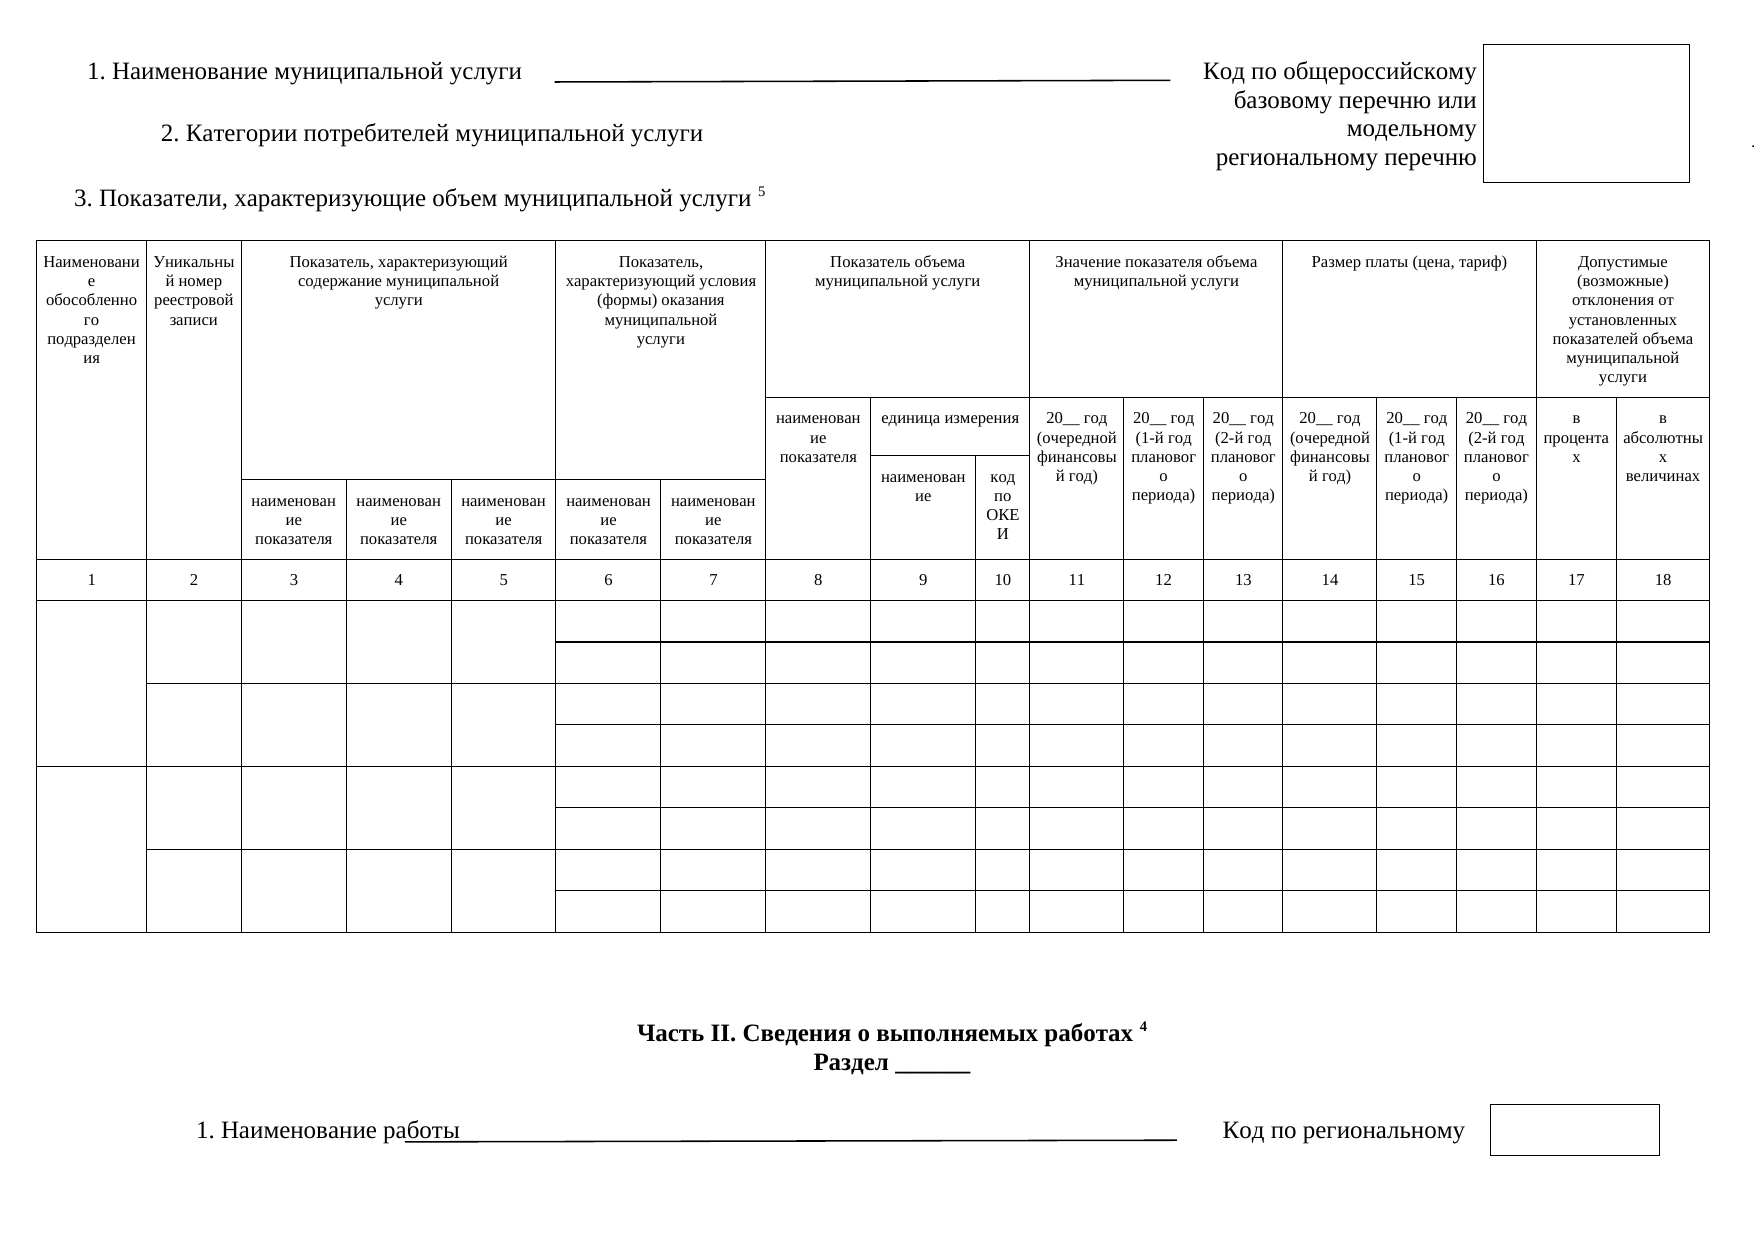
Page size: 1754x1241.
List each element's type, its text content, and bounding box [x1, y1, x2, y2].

table_cell [1457, 601, 1536, 641]
table_cell [37, 601, 146, 766]
table_cell [1377, 891, 1456, 932]
table_cell 16 [1457, 560, 1536, 600]
table_cell 20__ год (2-й год планового периода) [1204, 398, 1282, 558]
table_cell 9 [871, 560, 975, 600]
table_cell [871, 601, 975, 641]
table_cell 7 [661, 560, 765, 600]
table_cell [766, 601, 870, 641]
table_cell 11 [1030, 560, 1123, 600]
table_cell [147, 850, 241, 932]
table_cell [1617, 808, 1709, 849]
table_cell 1 [37, 560, 146, 600]
table_cell 6 [556, 560, 660, 600]
table_cell [1377, 808, 1456, 849]
table_cell [766, 850, 870, 890]
table_cell [1283, 684, 1376, 724]
table_header [574, 1104, 1216, 1155]
table_cell [147, 601, 241, 683]
table_cell [1124, 643, 1203, 683]
table_cell [1537, 725, 1616, 766]
table_cell [347, 601, 451, 683]
table_cell [1457, 808, 1536, 849]
table_header Показатель, характеризующий условия (формы) оказания муниципальной услуги [556, 241, 765, 479]
table_cell 17 [1537, 560, 1616, 600]
table_cell в абсолютных величинах [1617, 398, 1709, 558]
table_cell [556, 850, 660, 890]
table_cell [1030, 601, 1123, 641]
table_cell [1124, 767, 1203, 807]
table_cell [1617, 891, 1709, 932]
table_cell [871, 725, 975, 766]
table_cell [1537, 850, 1616, 890]
table_cell [976, 643, 1029, 683]
table_cell [556, 767, 660, 807]
text Часть II. Сведения о выполняемых работах 4 [74, 1018, 1710, 1047]
table_cell [1457, 767, 1536, 807]
table_cell 5 [452, 560, 555, 600]
table_cell 8 [766, 560, 870, 600]
table_cell [147, 684, 241, 766]
table_cell 4 [347, 560, 451, 600]
table_cell [1377, 643, 1456, 683]
table_cell [1537, 767, 1616, 807]
table_cell наименование показателя [347, 480, 451, 558]
table_cell наименование показателя [556, 480, 660, 558]
table_cell [766, 643, 870, 683]
table_cell [661, 850, 765, 890]
table_cell [347, 684, 451, 766]
table_cell [1283, 850, 1376, 890]
table_cell [147, 767, 241, 849]
table_header Уникальный номер реестровой записи [147, 241, 241, 558]
table_cell 13 [1204, 560, 1282, 600]
table_header Наименование обособленного подразделения [37, 241, 146, 558]
table_cell [976, 891, 1029, 932]
table_cell [1617, 684, 1709, 724]
table_cell [661, 601, 765, 641]
table_cell [1204, 725, 1282, 766]
table_cell [1537, 808, 1616, 849]
table_cell [556, 684, 660, 724]
table_cell [661, 684, 765, 724]
table_cell [1283, 643, 1376, 683]
table_cell [1377, 767, 1456, 807]
table_cell [1283, 601, 1376, 641]
table_cell [1030, 643, 1123, 683]
table_header Допустимые (возможные) отклонения от установленных показателей объема муниципальной услуги [1537, 241, 1709, 397]
table_cell [1204, 850, 1282, 890]
table_header [1491, 1105, 1659, 1155]
table_cell [1457, 891, 1536, 932]
table_cell [1030, 767, 1123, 807]
table_cell [661, 808, 765, 849]
table_cell 20__ год (1-й год планового периода) [1124, 398, 1203, 558]
table_header 1. Наименование работы [124, 1104, 574, 1155]
table_header [1484, 45, 1689, 182]
table_cell единица измерения [871, 398, 1029, 455]
table_cell [242, 767, 346, 849]
table_cell [1617, 643, 1709, 683]
table_cell [1283, 725, 1376, 766]
table_cell 20__ год (1-й год планового периода) [1377, 398, 1456, 558]
table_cell [1204, 684, 1282, 724]
table_cell [1537, 684, 1616, 724]
table_cell [1124, 808, 1203, 849]
table_cell наименование показателя [766, 398, 870, 558]
table_cell наименование показателя [242, 480, 346, 558]
table_cell [1457, 643, 1536, 683]
table_cell [871, 850, 975, 890]
table_cell 15 [1377, 560, 1456, 600]
table_cell [1030, 891, 1123, 932]
table_cell 10 [976, 560, 1029, 600]
table_cell [1030, 850, 1123, 890]
table_cell [1124, 725, 1203, 766]
table_cell [556, 643, 660, 683]
table_cell [1617, 850, 1709, 890]
table_cell [1124, 850, 1203, 890]
table_cell [1377, 850, 1456, 890]
table_cell код по ОКЕИ [976, 456, 1029, 558]
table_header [1216, 1104, 1490, 1155]
table_cell [976, 808, 1029, 849]
table_cell [1377, 601, 1456, 641]
table_cell [1537, 891, 1616, 932]
table_cell [766, 725, 870, 766]
table_header Показатель, характеризующий содержание муниципальной услуги [242, 241, 555, 479]
table_cell 20__ год (2-й год планового периода) [1457, 398, 1536, 558]
table_cell [766, 891, 870, 932]
table_cell 14 [1283, 560, 1376, 600]
table_cell [1030, 684, 1123, 724]
table_cell [976, 850, 1029, 890]
table_cell 2 [147, 560, 241, 600]
table_cell [1617, 725, 1709, 766]
table_cell [1283, 767, 1376, 807]
table_cell [1204, 891, 1282, 932]
table_cell [1457, 684, 1536, 724]
table_cell [766, 808, 870, 849]
table_header Показатель объема муниципальной услуги [766, 241, 1029, 397]
table_cell 20__ год (очередной финансовый год) [1030, 398, 1123, 558]
table_cell [766, 767, 870, 807]
table_header Размер платы (цена, тариф) [1283, 241, 1536, 397]
table_cell [871, 808, 975, 849]
table_cell [871, 643, 975, 683]
table_cell [1030, 725, 1123, 766]
text Раздел ______ [74, 1047, 1710, 1076]
table_cell [347, 767, 451, 849]
table_cell [347, 850, 451, 932]
table_cell [1537, 643, 1616, 683]
table_cell [556, 891, 660, 932]
table_cell [976, 767, 1029, 807]
table_cell [871, 767, 975, 807]
table_header [833, 44, 1188, 182]
table_cell [661, 891, 765, 932]
table_cell [976, 725, 1029, 766]
table_cell наименование показателя [661, 480, 765, 558]
table_cell [1283, 891, 1376, 932]
table_cell 12 [1124, 560, 1203, 600]
table_cell [976, 601, 1029, 641]
table_cell [1204, 601, 1282, 641]
text 3. Показатели, характеризующие объем муниципальной услуги 5 [74, 183, 1710, 211]
table_cell [242, 601, 346, 683]
table_cell [871, 684, 975, 724]
table_cell [1617, 601, 1709, 641]
table_cell [1204, 643, 1282, 683]
table_header Значение показателя объема муниципальной услуги [1030, 241, 1282, 397]
table_cell [556, 601, 660, 641]
table_cell [452, 850, 555, 932]
table_cell [766, 684, 870, 724]
table_cell [1030, 808, 1123, 849]
table_cell [242, 850, 346, 932]
table_cell [242, 684, 346, 766]
table_cell [1124, 601, 1203, 641]
table_cell 3 [242, 560, 346, 600]
table_cell [1537, 601, 1616, 641]
table_cell [976, 684, 1029, 724]
table_cell [1204, 767, 1282, 807]
table_cell [37, 767, 146, 932]
table_cell в процентах [1537, 398, 1616, 558]
table_cell наименование [871, 456, 975, 558]
table_cell 20__ год (очередной финансовый год) [1283, 398, 1376, 558]
table_cell [1457, 850, 1536, 890]
table_cell [556, 808, 660, 849]
table_cell наименование показателя [452, 480, 555, 558]
table_cell [871, 891, 975, 932]
table_cell [661, 643, 765, 683]
table_cell [1283, 808, 1376, 849]
table_cell [452, 601, 555, 683]
table_cell [1457, 725, 1536, 766]
table_cell [452, 684, 555, 766]
table_cell [1377, 684, 1456, 724]
table_cell [1617, 767, 1709, 807]
table_header 1. Наименование муниципальной услуги 2. Категории потребителей муниципальной услуги [80, 44, 833, 182]
table_cell [661, 725, 765, 766]
table_cell [1124, 891, 1203, 932]
table_cell [452, 767, 555, 849]
table_cell [1124, 684, 1203, 724]
table_header Код по общероссийскому базовому перечню или модельному региональному перечню [1188, 44, 1483, 182]
table_cell [556, 725, 660, 766]
table_cell [661, 767, 765, 807]
table_cell [1204, 808, 1282, 849]
table_cell 18 [1617, 560, 1709, 600]
table_cell [1377, 725, 1456, 766]
